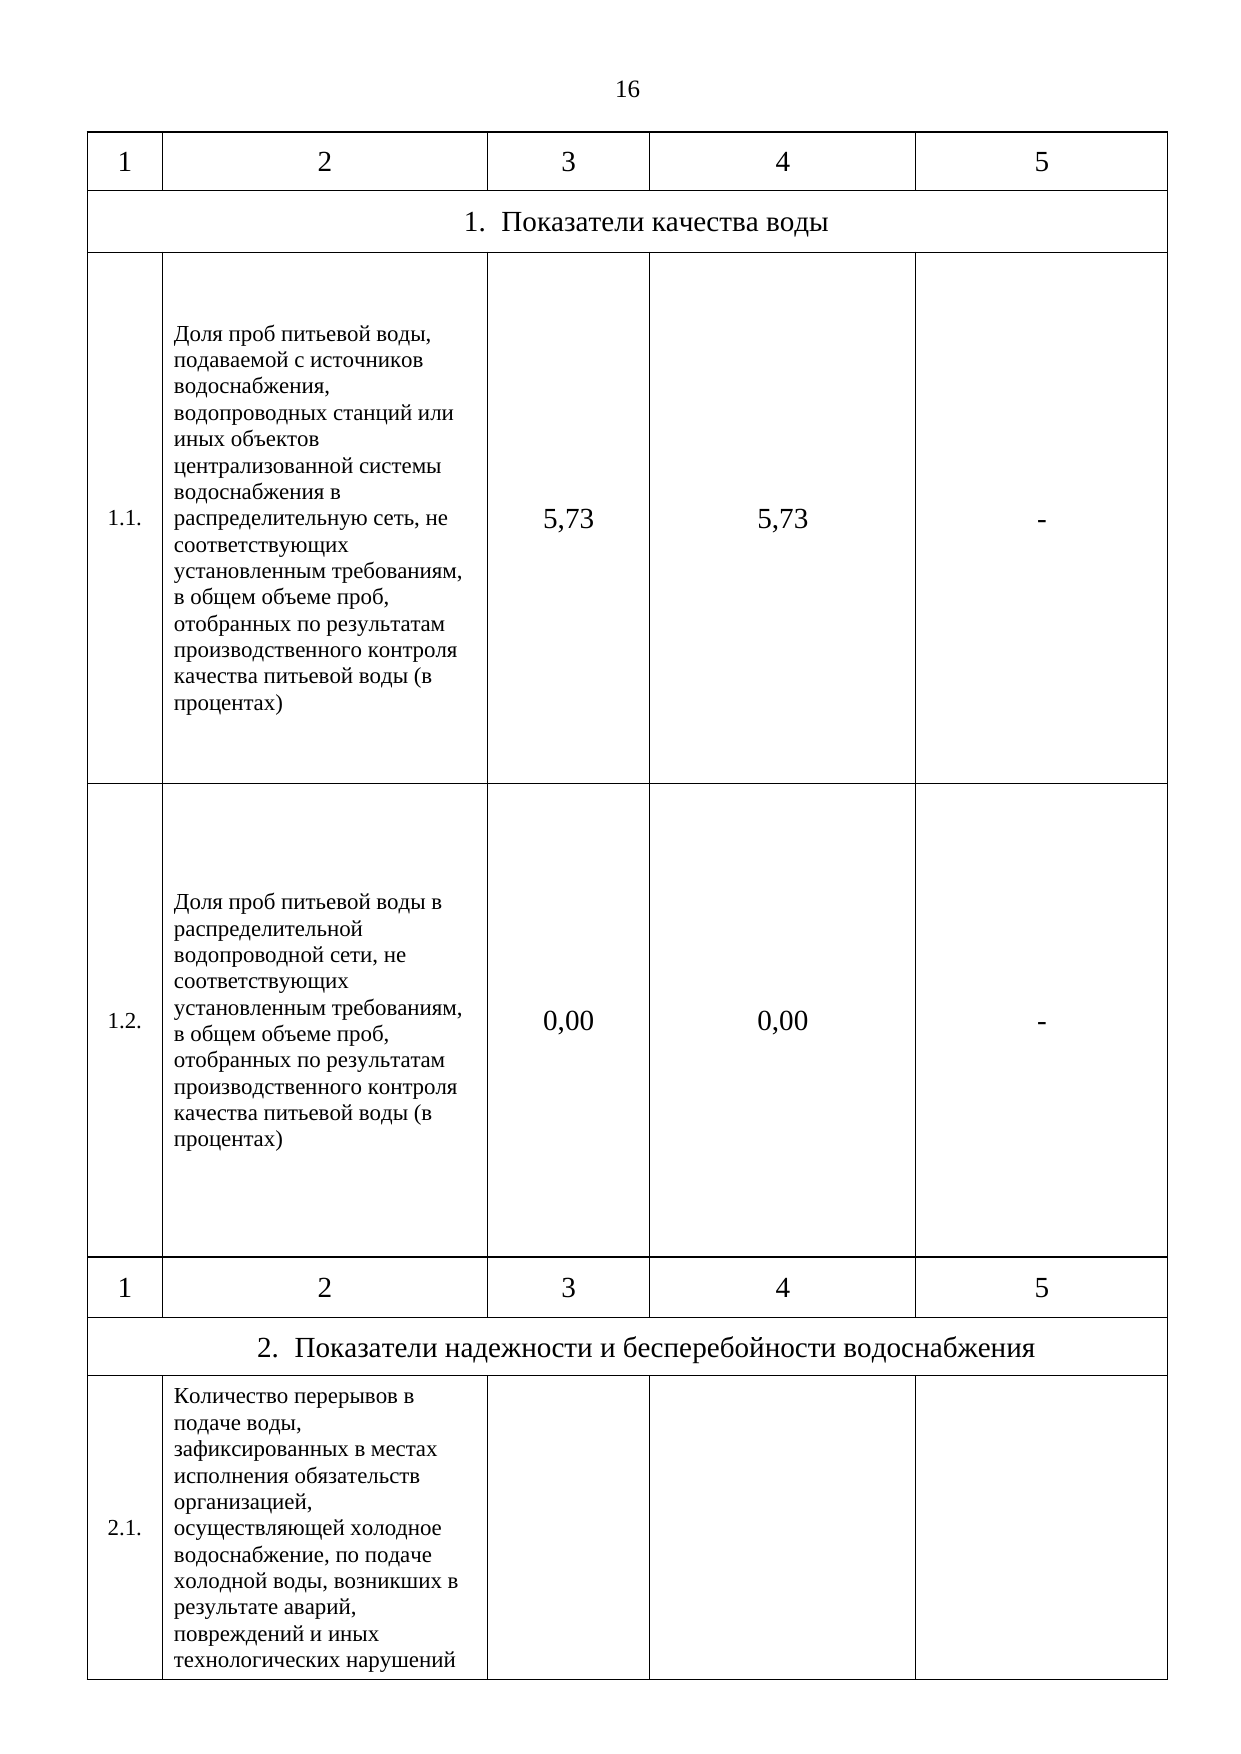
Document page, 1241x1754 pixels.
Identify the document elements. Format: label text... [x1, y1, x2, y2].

table_cell [488, 1376, 649, 1679]
table_cell 3 [488, 133, 649, 189]
table_cell [916, 1376, 1167, 1679]
table_cell 1 [88, 133, 162, 189]
table_cell 4 [650, 133, 915, 189]
table_cell 5,73 [488, 253, 649, 783]
table_cell Доля проб питьевой воды, подаваемой с источников водоснабжения, водопроводных станций или иных объектов централизованной системы водоснабжения в распределительную сеть, не соответствующих установленным требованиям, в общем объеме проб, отобранных по результатам производственного контроля качества питьевой воды (в процентах) [163, 253, 487, 783]
table_cell 5 [916, 1258, 1167, 1317]
table_cell 0,00 [650, 784, 915, 1256]
table_cell 1.1. [88, 253, 162, 783]
table_cell 2 [163, 1258, 487, 1317]
table_cell [650, 1376, 915, 1679]
table_cell - [916, 784, 1167, 1256]
table_cell 1.2. [88, 784, 162, 1256]
table_cell Показатели надежности и бесперебойности водоснабжения [88, 1318, 1167, 1375]
table_cell 5,73 [650, 253, 915, 783]
table_cell Доля проб питьевой воды в распределительной водопроводной сети, не соответствующих установленным требованиям, в общем объеме проб, отобранных по результатам производственного контроля качества питьевой воды (в процентах) [163, 784, 487, 1256]
table_cell 2 [163, 133, 487, 189]
table_cell 4 [650, 1258, 915, 1317]
table_cell 5 [916, 133, 1167, 189]
table_cell 3 [488, 1258, 649, 1317]
table_cell - [916, 253, 1167, 783]
table_cell 1 [88, 1258, 162, 1317]
table_cell 0,00 [488, 784, 649, 1256]
table_cell 2.1. [88, 1376, 162, 1679]
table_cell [163, 1376, 487, 1679]
table_cell Показатели качества воды [88, 191, 1167, 252]
